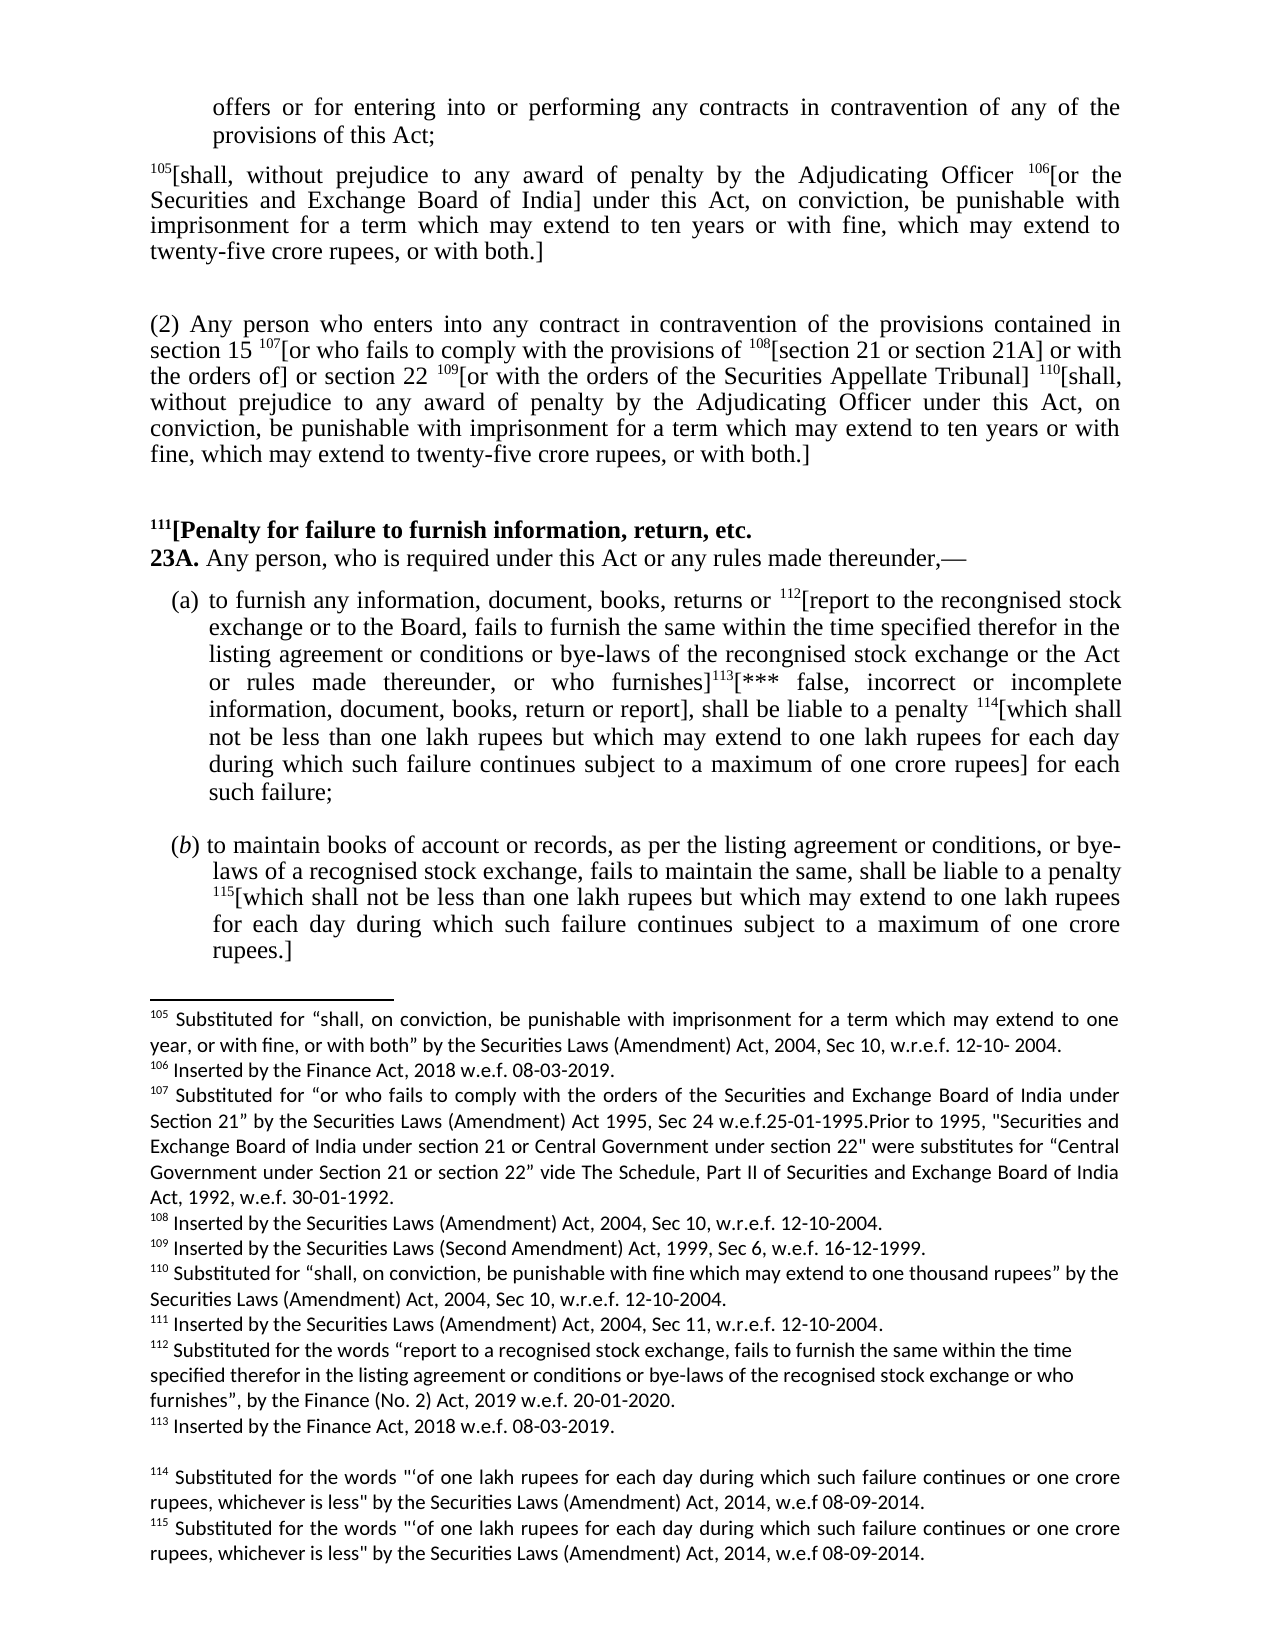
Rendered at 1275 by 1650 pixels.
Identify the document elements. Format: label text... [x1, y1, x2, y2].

text (b) to maintain books of account or records, as per the listing agreement or conditions, or bye-laws of a recognised stock exchange, fails to maintain the same, shall be liable to a penalty [which shall not be less than one lakh rupees but which may extend to one lakh rupees for each day during which such failure continues subject to a maximum of one crore rupees.] [171, 833, 1122, 964]
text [176, 94, 1122, 149]
text 23A. Any person, who is required under this Act or any rules made thereunder,— [150, 544, 1122, 572]
list to furnish any information, document, books, returns or [report to the recongnised stock exchange or to the Board, fails to furnish the same within the time specified therefor in the listing agreement or conditions or bye-laws of the recongnised stock exchange or the Act or rules made thereunder, or who furnishes][*** false, incorrect or incomplete information, document, books, return or report], shall be liable to a penalty [which shall not be less than one lakh rupees but which may extend to one lakh rupees for each day during which such failure continues subject to a maximum of one crore rupees] for each such failure; [171, 586, 1122, 805]
text [Penalty for failure to furnish information, return, etc. [150, 516, 1122, 544]
text (2) Any person who enters into any contract in contravention of the provisions contained in section 15 [or who fails to comply with the provisions of [section 21 or section 21A] or with the orders of] or section 22 [or with the orders of the Securities Appellate Tribunal] [shall, without prejudice to any award of penalty by the Adjudicating Officer under this Act, on conviction, be punishable with imprisonment for a term which may extend to ten years or with fine, which may extend to twenty-five crore rupees, or with both.] [150, 312, 1122, 468]
text [shall, without prejudice to any award of penalty by the Adjudicating Officer [or the Securities and Exchange Board of India] under this Act, on conviction, be punishable with imprisonment for a term which may extend to ten years or with fine, which may extend to twenty-five crore rupees, or with both.] [150, 163, 1122, 264]
